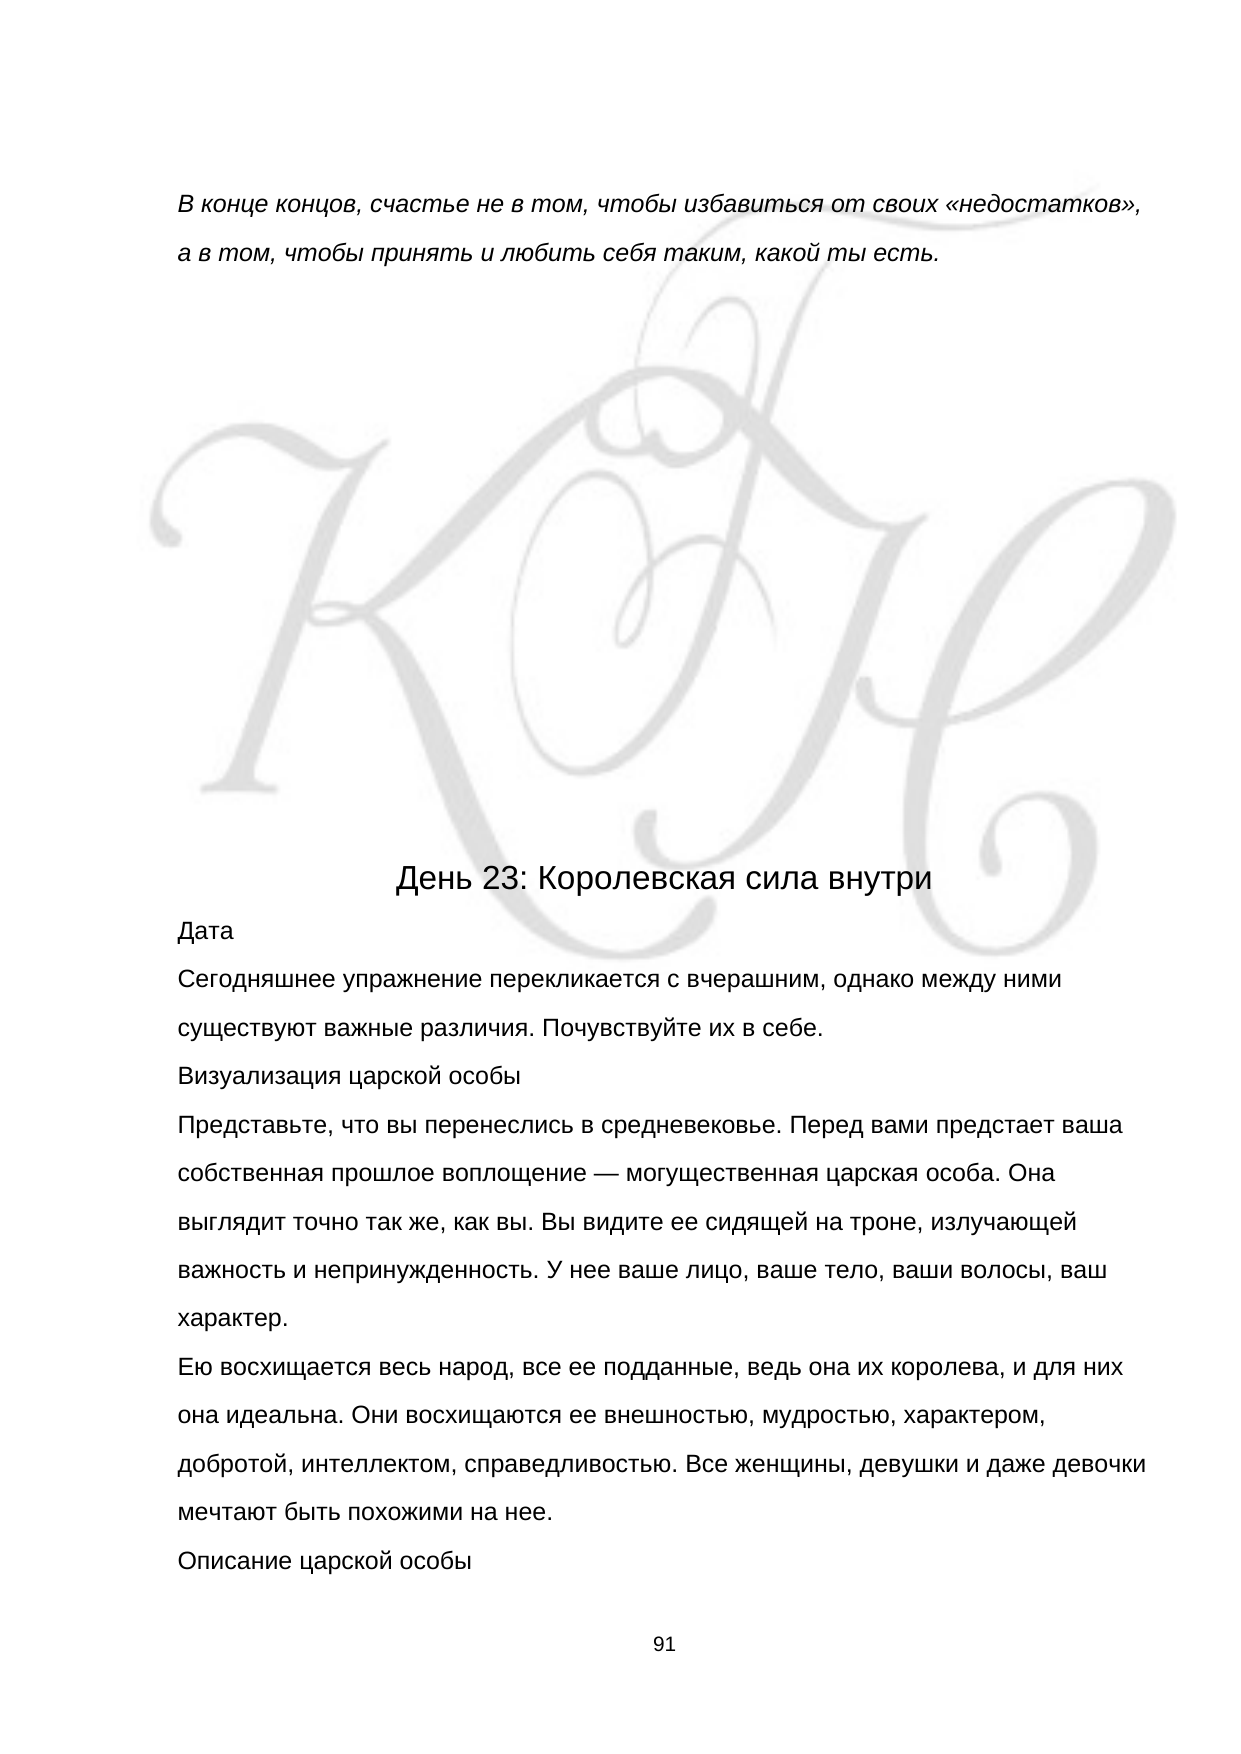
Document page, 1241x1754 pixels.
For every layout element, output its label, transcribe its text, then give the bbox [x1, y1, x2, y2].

text В конце концов, счастье не в том, чтобы избавиться от своих «недостатков», а в том, чтобы принять и любить себя таким, какой ты есть. [177, 170, 1152, 267]
text Описание царской особы [177, 1526, 1152, 1574]
text Визуализация царской особы [177, 1042, 1152, 1090]
text Сегодняшнее упражнение перекликается с вчерашним, однако между ними существуют важные различия. Почувствуйте их в себе. [177, 945, 1152, 1042]
picture [113, 146, 1218, 979]
text Дата [177, 896, 1152, 945]
text Ею восхищается весь народ, все ее подданные, ведь она их королева, и для них она идеальна. Они восхищаются ее внешностью, мудростью, характером, добротой, интеллектом, справедливостью. Все женщины, девушки и даже девочки мечтают быть похожими на нее. [177, 1332, 1152, 1526]
text День 23: Королевская сила внутри [177, 848, 1152, 896]
text Представьте, что вы перенеслись в средневековье. Перед вами предстает ваша собственная прошлое воплощение — могущественная царская особа. Она выглядит точно так же, как вы. Вы видите ее сидящей на троне, излучающей важность и непринужденность. У нее ваше лицо, ваше тело, ваши волосы, ваш характер. [177, 1090, 1152, 1332]
